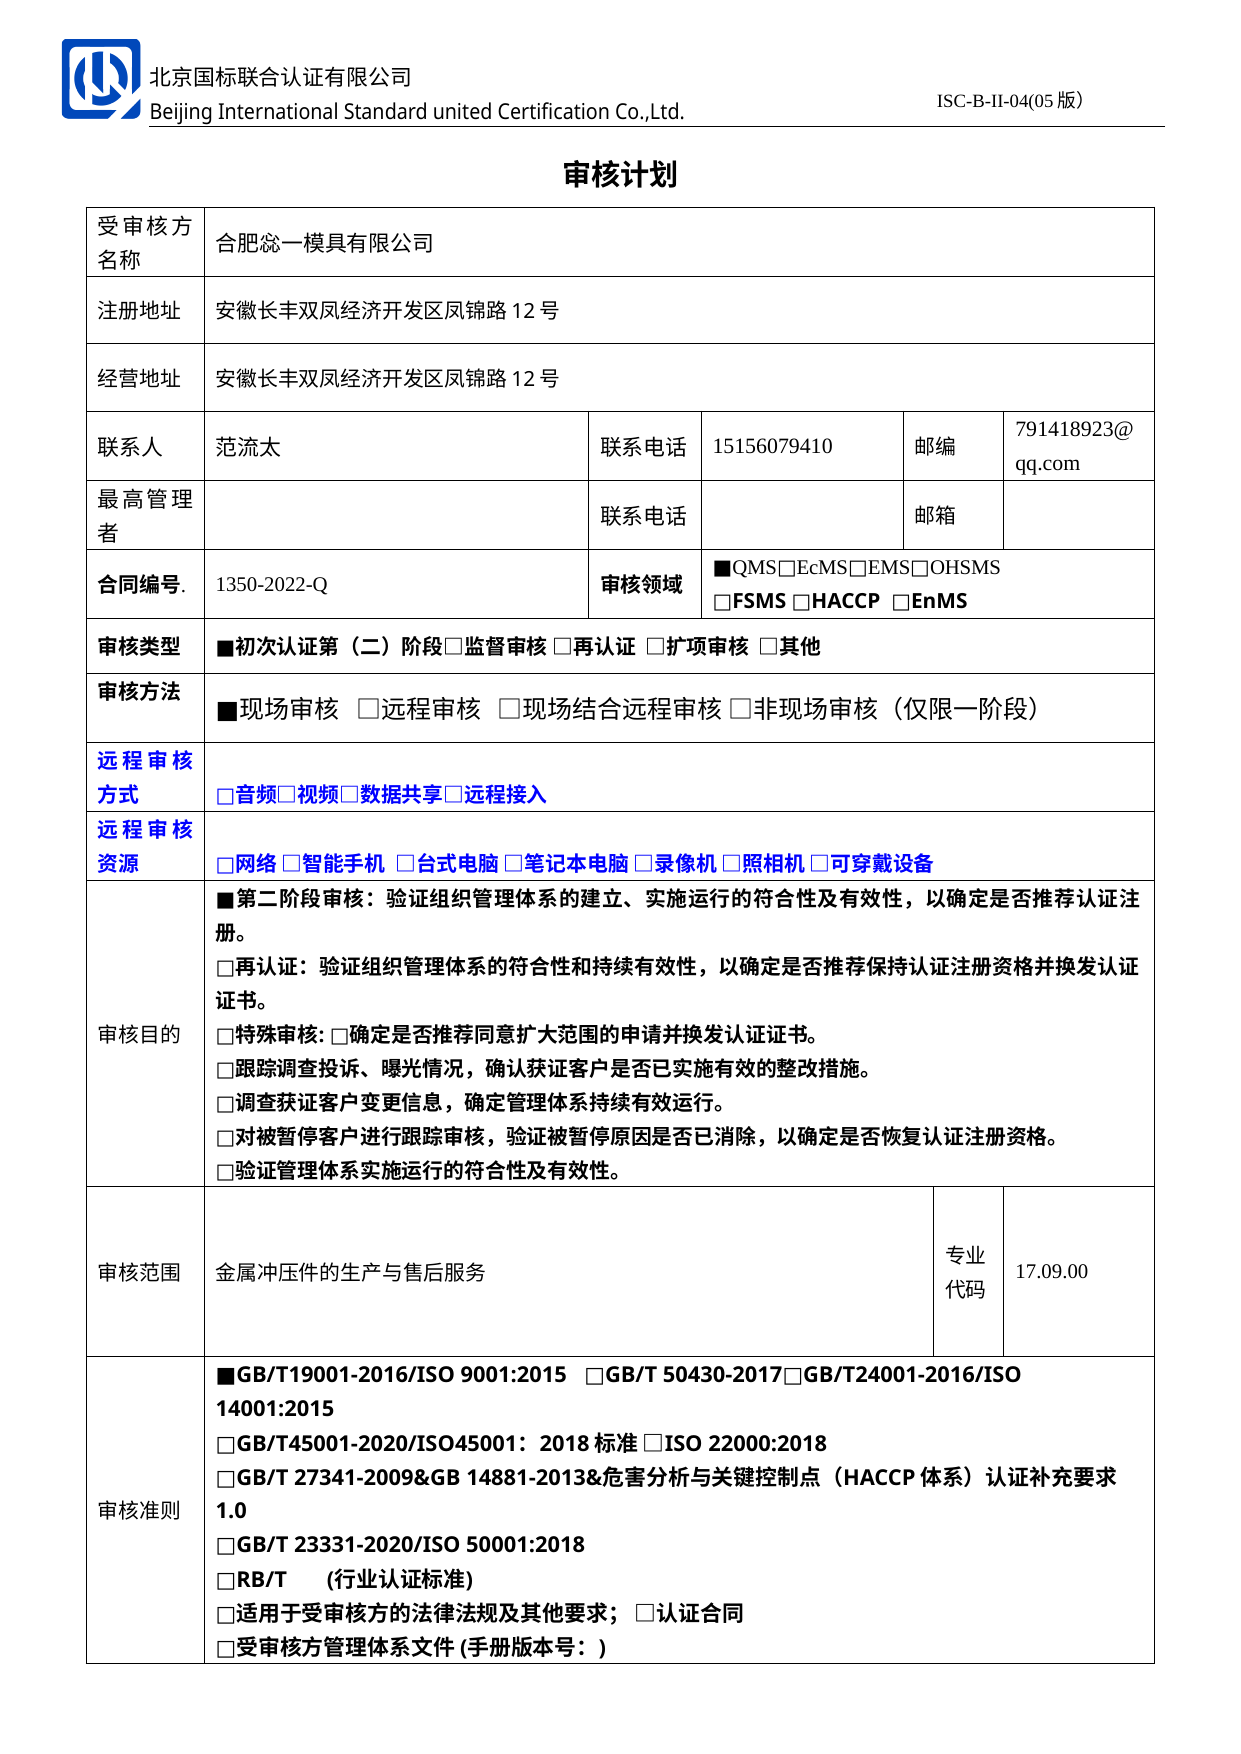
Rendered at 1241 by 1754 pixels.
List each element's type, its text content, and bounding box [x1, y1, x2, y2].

table_cell 审核类型 [87, 619, 204, 673]
table_cell ■QMS□EcMS□EMS□OHSMS □FSMS □HACCP □EnMS [702, 550, 1154, 617]
text 审核计划 [75, 139, 1165, 207]
table_cell 联系电话 [589, 481, 701, 548]
table_cell [702, 481, 903, 548]
table_cell 1350-2022-Q [205, 550, 588, 617]
table_header 受审核方名称 [87, 208, 204, 276]
table_cell 邮箱 [904, 481, 1003, 548]
table_cell ■现场审核 □远程审核 □现场结合远程审核 □非现场审核（仅限一阶段） [205, 674, 1154, 742]
table_cell 791418923@qq.com [1004, 412, 1154, 479]
table_cell ■初次认证第（二）阶段□监督审核 □再认证 □扩项审核 □其他 [205, 619, 1154, 673]
table_cell 远程审核方式 [87, 743, 204, 811]
table_cell 15156079410 [702, 412, 903, 479]
table_cell [205, 481, 588, 548]
table_cell 审核准则 [87, 1357, 204, 1662]
table_cell ■GB/T19001-2016/ISO 9001:2015 □GB/T 50430-2017□GB/T24001-2016/ISO 14001:2015 □GB/T45001-2020/ISO45001：2018标准 □ISO 22000:2018 □GB/T 27341-2009&GB 14881-2013&危害分析与关键控制点（HACCP体系）认证补充要求1.0 □GB/T 23331-2020/ISO 50001:2018 □RB/T (行业认证标准) □适用于受审核方的法律法规及其他要求； □认证合同 □受审核方管理体系文件 (手册版本号：) [205, 1357, 1154, 1662]
table_cell 经营地址 [87, 344, 204, 411]
table_cell 审核方法 [87, 674, 204, 742]
table_cell 联系电话 [589, 412, 701, 479]
table_cell [1004, 481, 1154, 548]
table_cell 联系人 [87, 412, 204, 479]
table_cell 范流太 [205, 412, 588, 479]
picture [61, 39, 141, 119]
table_cell ■第二阶段审核：验证组织管理体系的建立、实施运行的符合性及有效性，以确定是否推荐认证注册。 □再认证：验证组织管理体系的符合性和持续有效性，以确定是否推荐保持认证注册资格并换发认证证书。 □特殊审核: □确定是否推荐同意扩大范围的申请并换发认证证书。 □跟踪调查投诉、曝光情况，确认获证客户是否已实施有效的整改措施。 □调查获证客户变更信息，确定管理体系持续有效运行。 □对被暂停客户进行跟踪审核，验证被暂停原因是否已消除，以确定是否恢复认证注册资格。 □验证管理体系实施运行的符合性及有效性。 [205, 881, 1154, 1186]
table_cell 合同编号. [87, 550, 204, 617]
table_cell 17.09.00 [1004, 1187, 1154, 1356]
table_cell 审核领域 [589, 550, 701, 617]
table_cell □音频□视频□数据共享□远程接入 [205, 743, 1154, 811]
table_cell 审核目的 [87, 881, 204, 1186]
table_cell 审核范围 [87, 1187, 204, 1356]
table_cell 邮编 [904, 412, 1003, 479]
table_cell 安徽长丰双凤经济开发区凤锦路12号 [205, 344, 1154, 411]
table_header 合肥惢一模具有限公司 [205, 208, 1154, 276]
table_cell □网络 □智能手机 □台式电脑 □笔记本电脑 □录像机 □照相机 □可穿戴设备 [205, 812, 1154, 879]
table_cell 远程审核资源 [87, 812, 204, 879]
table_cell 金属冲压件的生产与售后服务 [205, 1187, 933, 1356]
table_cell 注册地址 [87, 277, 204, 343]
table_cell 安徽长丰双凤经济开发区凤锦路12号 [205, 277, 1154, 343]
table_cell 专业 代码 [934, 1187, 1003, 1356]
table_cell 最高管理者 [87, 481, 204, 548]
